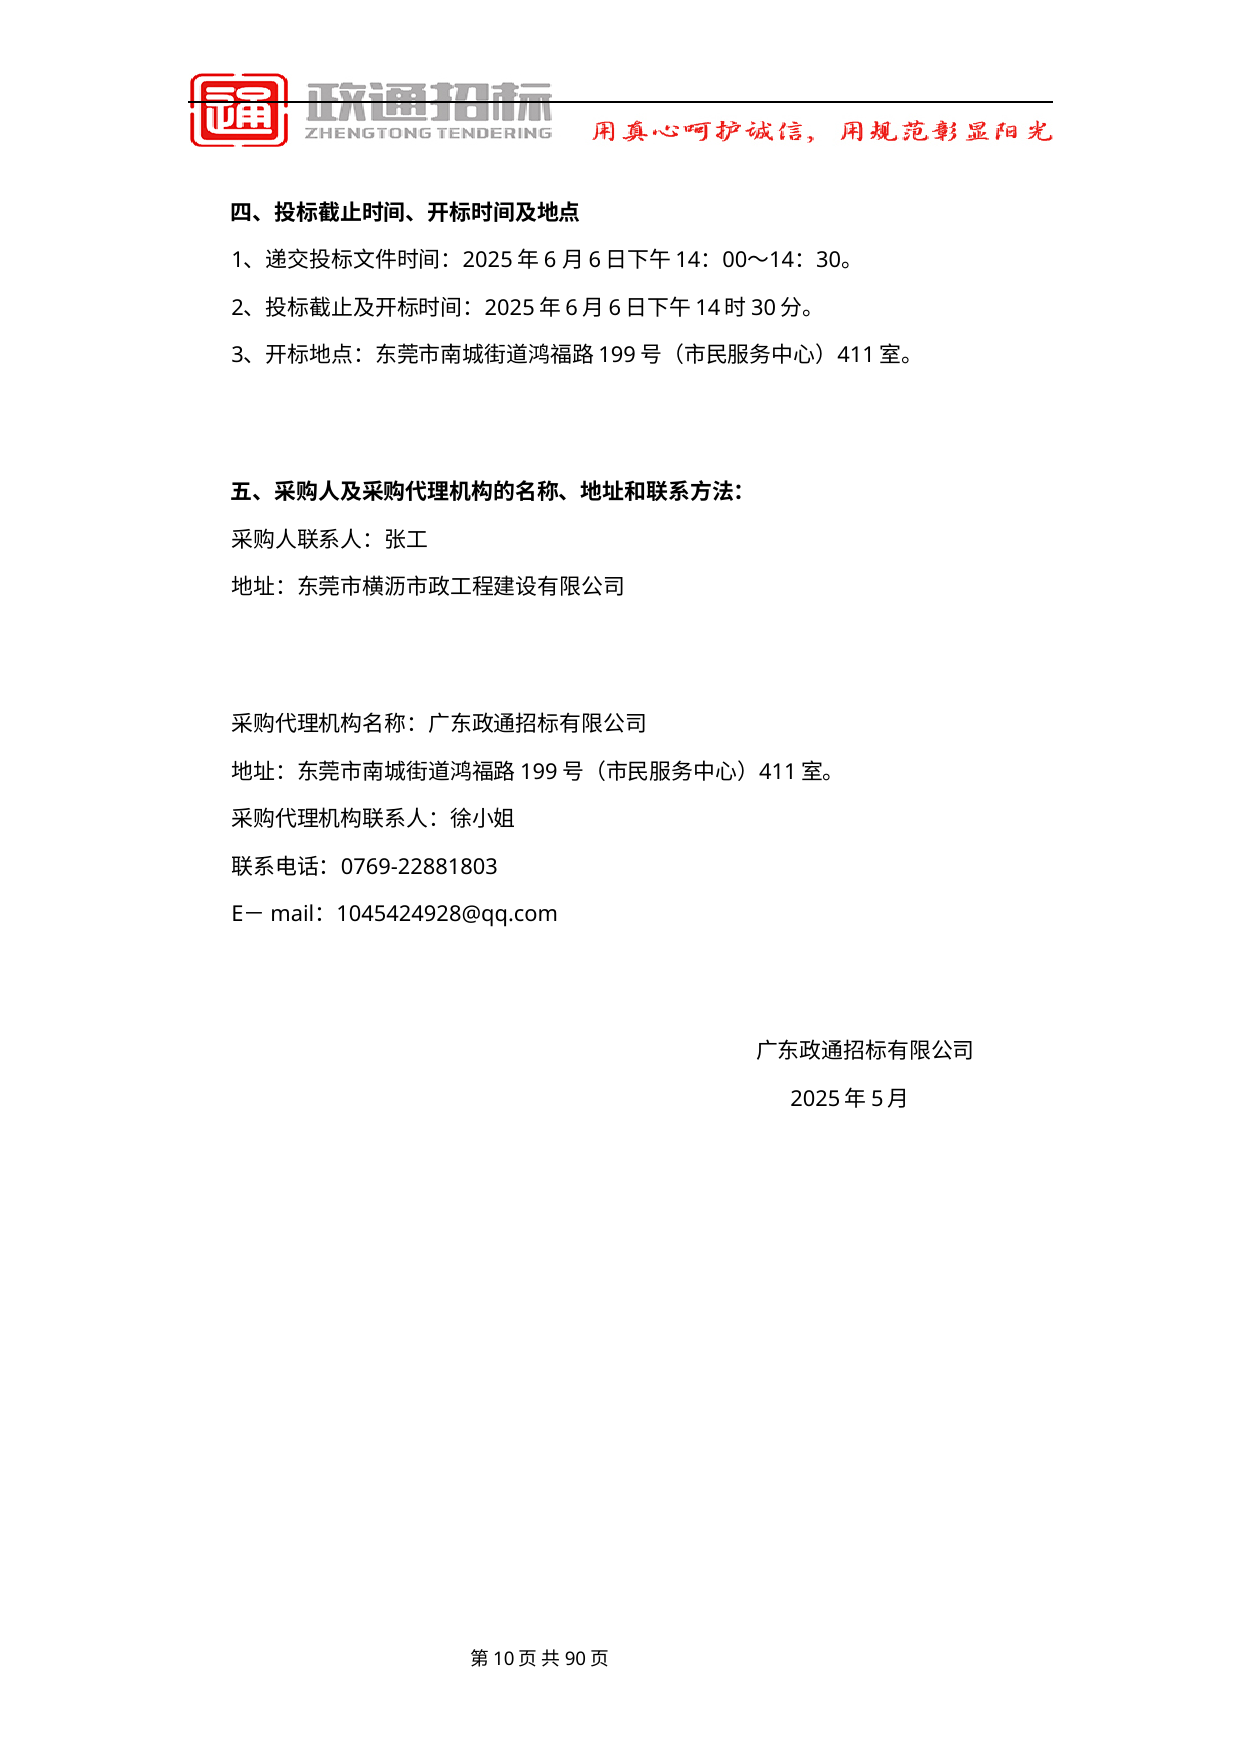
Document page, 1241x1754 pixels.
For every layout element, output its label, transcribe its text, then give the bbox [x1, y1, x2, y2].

text 广东政通招标有限公司 [187, 1033, 974, 1065]
text 2、投标截止及开标时间：2025年6月6日下午14时30分。 [187, 290, 1053, 322]
text 采购代理机构名称：广东政通招标有限公司 [187, 706, 1053, 738]
picture [188, 73, 1053, 101]
text 2025年5月 [790, 1081, 1053, 1113]
picture [188, 103, 1053, 147]
text 采购人联系人：张工 [187, 522, 1053, 553]
text 3、开标地点：东莞市南城街道鸿福路199号（市民服务中心）411室。 [187, 337, 1053, 369]
text 五、采购人及采购代理机构的名称、地址和联系方法： [187, 474, 1053, 506]
text 1、递交投标文件时间：2025年 6 月6日下午14：00～14：30。 [187, 242, 1053, 274]
text E－ mail：1045424928@qq.com [187, 896, 1053, 928]
text 联系电话：0769-22881803 [187, 849, 1053, 881]
text 四、投标截止时间、开标时间及地点 [187, 195, 1053, 226]
text 地址：东莞市横沥市政工程建设有限公司 [187, 569, 1053, 601]
text 采购代理机构联系人：徐小姐 [187, 801, 1053, 833]
text 地址：东莞市南城街道鸿福路199号（市民服务中心）411室。 [187, 754, 1053, 786]
